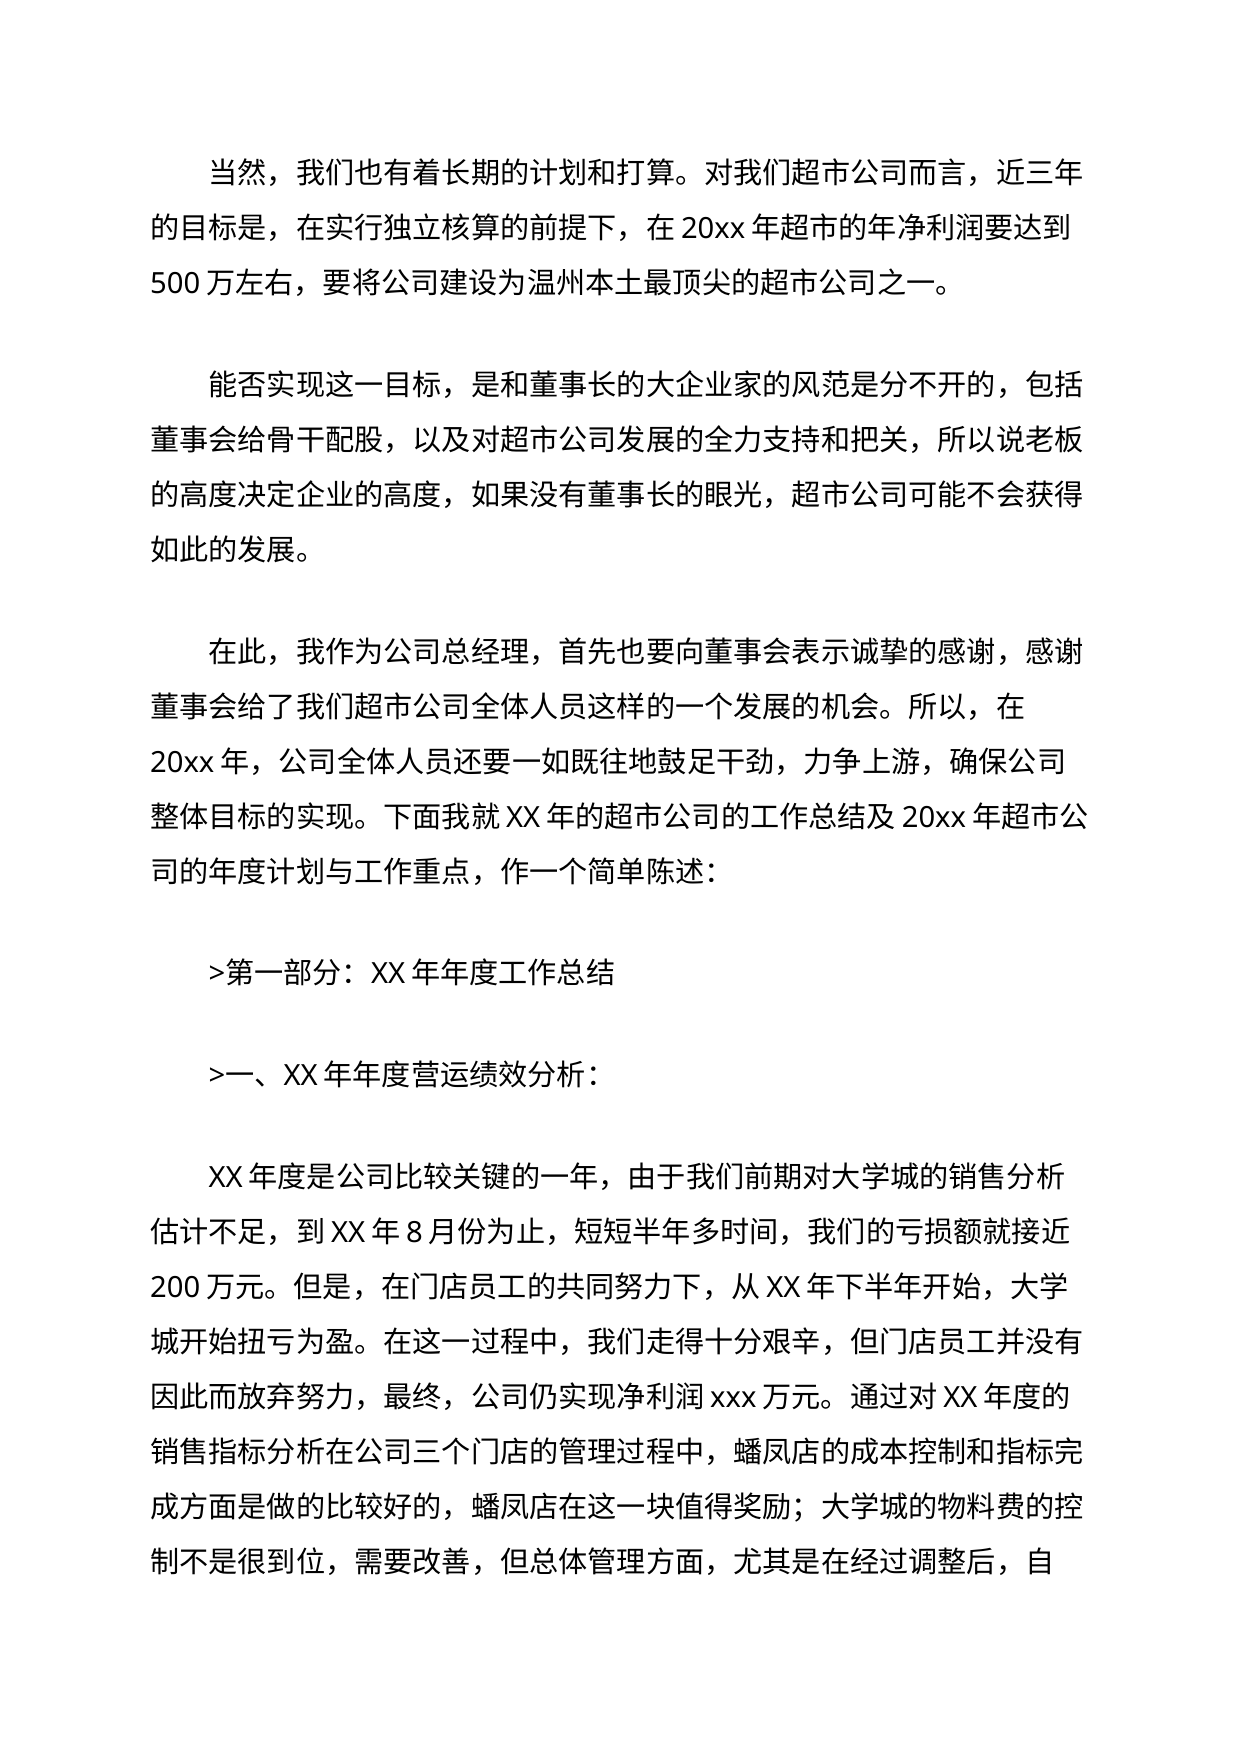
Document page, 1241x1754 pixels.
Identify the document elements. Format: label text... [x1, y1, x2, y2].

text 当然，我们也有着长期的计划和打算。对我们超市公司而言，近三年的目标是，在实行独立核算的前提下，在20xx年超市的年净利润要达到500万左右，要将公司建设为温州本土最顶尖的超市公司之一。 [150, 150, 1090, 302]
text 在此，我作为公司总经理，首先也要向董事会表示诚挚的感谢，感谢董事会给了我们超市公司全体人员这样的一个发展的机会。所以，在20xx年，公司全体人员还要一如既往地鼓足干劲，力争上游，确保公司整体目标的实现。下面我就XX年的超市公司的工作总结及20xx年超市公司的年度计划与工作重点，作一个简单陈述： [150, 628, 1090, 890]
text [150, 1154, 1090, 1581]
text >第一部分：XX年年度工作总结 [150, 950, 1090, 992]
text >一、XX年年度营运绩效分析： [150, 1052, 1090, 1094]
text 能否实现这一目标，是和董事长的大企业家的风范是分不开的，包括董事会给骨干配股，以及对超市公司发展的全力支持和把关，所以说老板的高度决定企业的高度，如果没有董事长的眼光，超市公司可能不会获得如此的发展。 [150, 362, 1090, 569]
